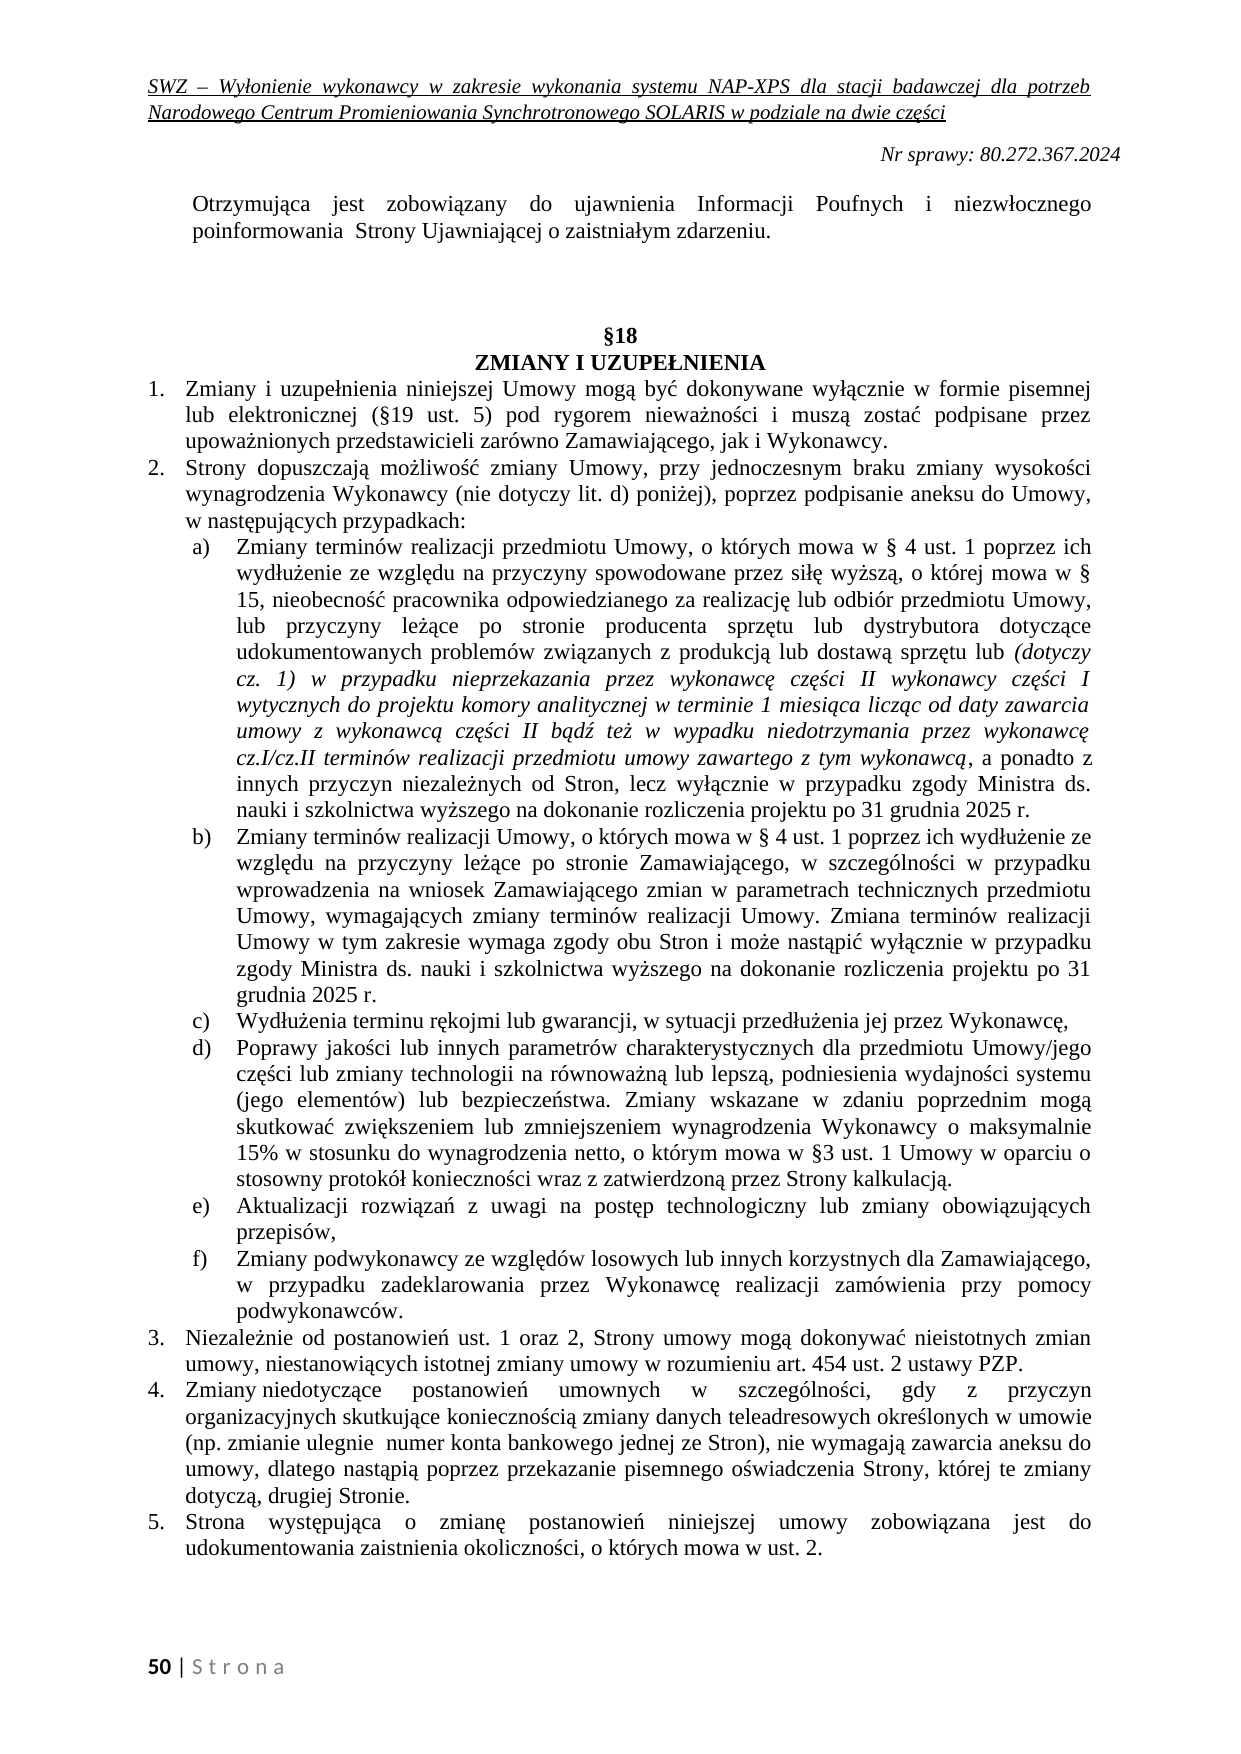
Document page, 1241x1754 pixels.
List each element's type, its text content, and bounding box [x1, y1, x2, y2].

list Zmiany i uzupełnienia niniejszej Umowy mogą być dokonywane wyłącznie w formie pisemnej lub elektronicznej (§19 ust. 5) pod rygorem nieważności i muszą zostać podpisane przez upoważnionych przedstawicieli zarówno Zamawiającego, jak i Wykonawcy. [148, 375, 1093, 454]
list Poprawy jakości lub innych parametrów charakterystycznych dla przedmiotu Umowy/jego części lub zmiany technologii na równoważną lub lepszą, podniesienia wydajności systemu (jego elementów) lub bezpieczeństwa. Zmiany wskazane w zdaniu poprzednim mogą skutkować zwiększeniem lub zmniejszeniem wynagrodzenia Wykonawcy o maksymalnie 15% w stosunku do wynagrodzenia netto, o którym mowa w §3 ust. 1 Umowy w oparciu o stosowny protokół konieczności wraz z zatwierdzoną przez Strony kalkulacją. [192, 1034, 1093, 1192]
text ZMIANY I UZUPEŁNIENIA [148, 348, 1093, 375]
list Strony dopuszczają możliwość zmiany Umowy, przy jednoczesnym braku zmiany wysokości wynagrodzenia Wykonawcy (nie dotyczy lit. d) poniżej), poprzez podpisanie aneksu do Umowy, w następujących przypadkach: [148, 454, 1093, 533]
list Zmiany niedotyczące postanowień umownych w szczególności, gdy z przyczyn organizacyjnych skutkujące koniecznością zmiany danych teleadresowych określonych w umowie (np. zmianie ulegnie numer konta bankowego jednej ze Stron), nie wymagają zawarcia aneksu do umowy, dlatego nastąpią poprzez przekazanie pisemnego oświadczenia Strony, której te zmiany dotyczą, drugiej Stronie. [148, 1376, 1093, 1508]
list Niezależnie od postanowień ust. 1 oraz 2, Strony umowy mogą dokonywać nieistotnych zmian umowy, niestanowiących istotnej zmiany umowy w rozumieniu art. 454 ust. 2 ustawy PZP. [148, 1324, 1093, 1376]
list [148, 190, 1093, 243]
list Strona występująca o zmianę postanowień niniejszej umowy zobowiązana jest do udokumentowania zaistnienia okoliczności, o których mowa w ust. 2. [148, 1508, 1093, 1561]
list Zmiany podwykonawcy ze względów losowych lub innych korzystnych dla Zamawiającego, w przypadku zadeklarowania przez Wykonawcę realizacji zamówienia przy pomocy podwykonawców. [192, 1244, 1093, 1324]
list Aktualizacji rozwiązań z uwagi na postęp technologiczny lub zmiany obowiązujących przepisów, [192, 1192, 1093, 1244]
list Wydłużenia terminu rękojmi lub gwarancji, w sytuacji przedłużenia jej przez Wykonawcę, [192, 1007, 1093, 1034]
list Zmiany terminów realizacji przedmiotu Umowy, o których mowa w § 4 ust. 1 poprzez ich wydłużenie ze względu na przyczyny spowodowane przez siłę wyższą, o której mowa w § 15, nieobecność pracownika odpowiedzianego za realizację lub odbiór przedmiotu Umowy, lub przyczyny leżące po stronie producenta sprzętu lub dystrybutora dotyczące udokumentowanych problemów związanych z produkcją lub dostawą sprzętu lub (dotyczy cz. 1) w przypadku nieprzekazania przez wykonawcę części II wykonawcy części I wytycznych do projektu komory analitycznej w terminie 1 miesiąca licząc od daty zawarcia umowy z wykonawcą części II bądź też w wypadku niedotrzymania przez wykonawcę cz.I/cz.II terminów realizacji przedmiotu umowy zawartego z tym wykonawcą, a ponadto z innych przyczyn niezależnych od Stron, lecz wyłącznie w przypadku zgody Ministra ds. nauki i szkolnictwa wyższego na dokonanie rozliczenia projektu po 31 grudnia 2025 r. [192, 533, 1093, 823]
text §18 [148, 322, 1093, 348]
list Zmiany terminów realizacji Umowy, o których mowa w § 4 ust. 1 poprzez ich wydłużenie ze względu na przyczyny leżące po stronie Zamawiającego, w szczególności w przypadku wprowadzenia na wniosek Zamawiającego zmian w parametrach technicznych przedmiotu Umowy, wymagających zmiany terminów realizacji Umowy. Zmiana terminów realizacji Umowy w tym zakresie wymaga zgody obu Stron i może nastąpić wyłącznie w przypadku zgody Ministra ds. nauki i szkolnictwa wyższego na dokonanie rozliczenia projektu po 31 grudnia 2025 r. [192, 823, 1093, 1007]
